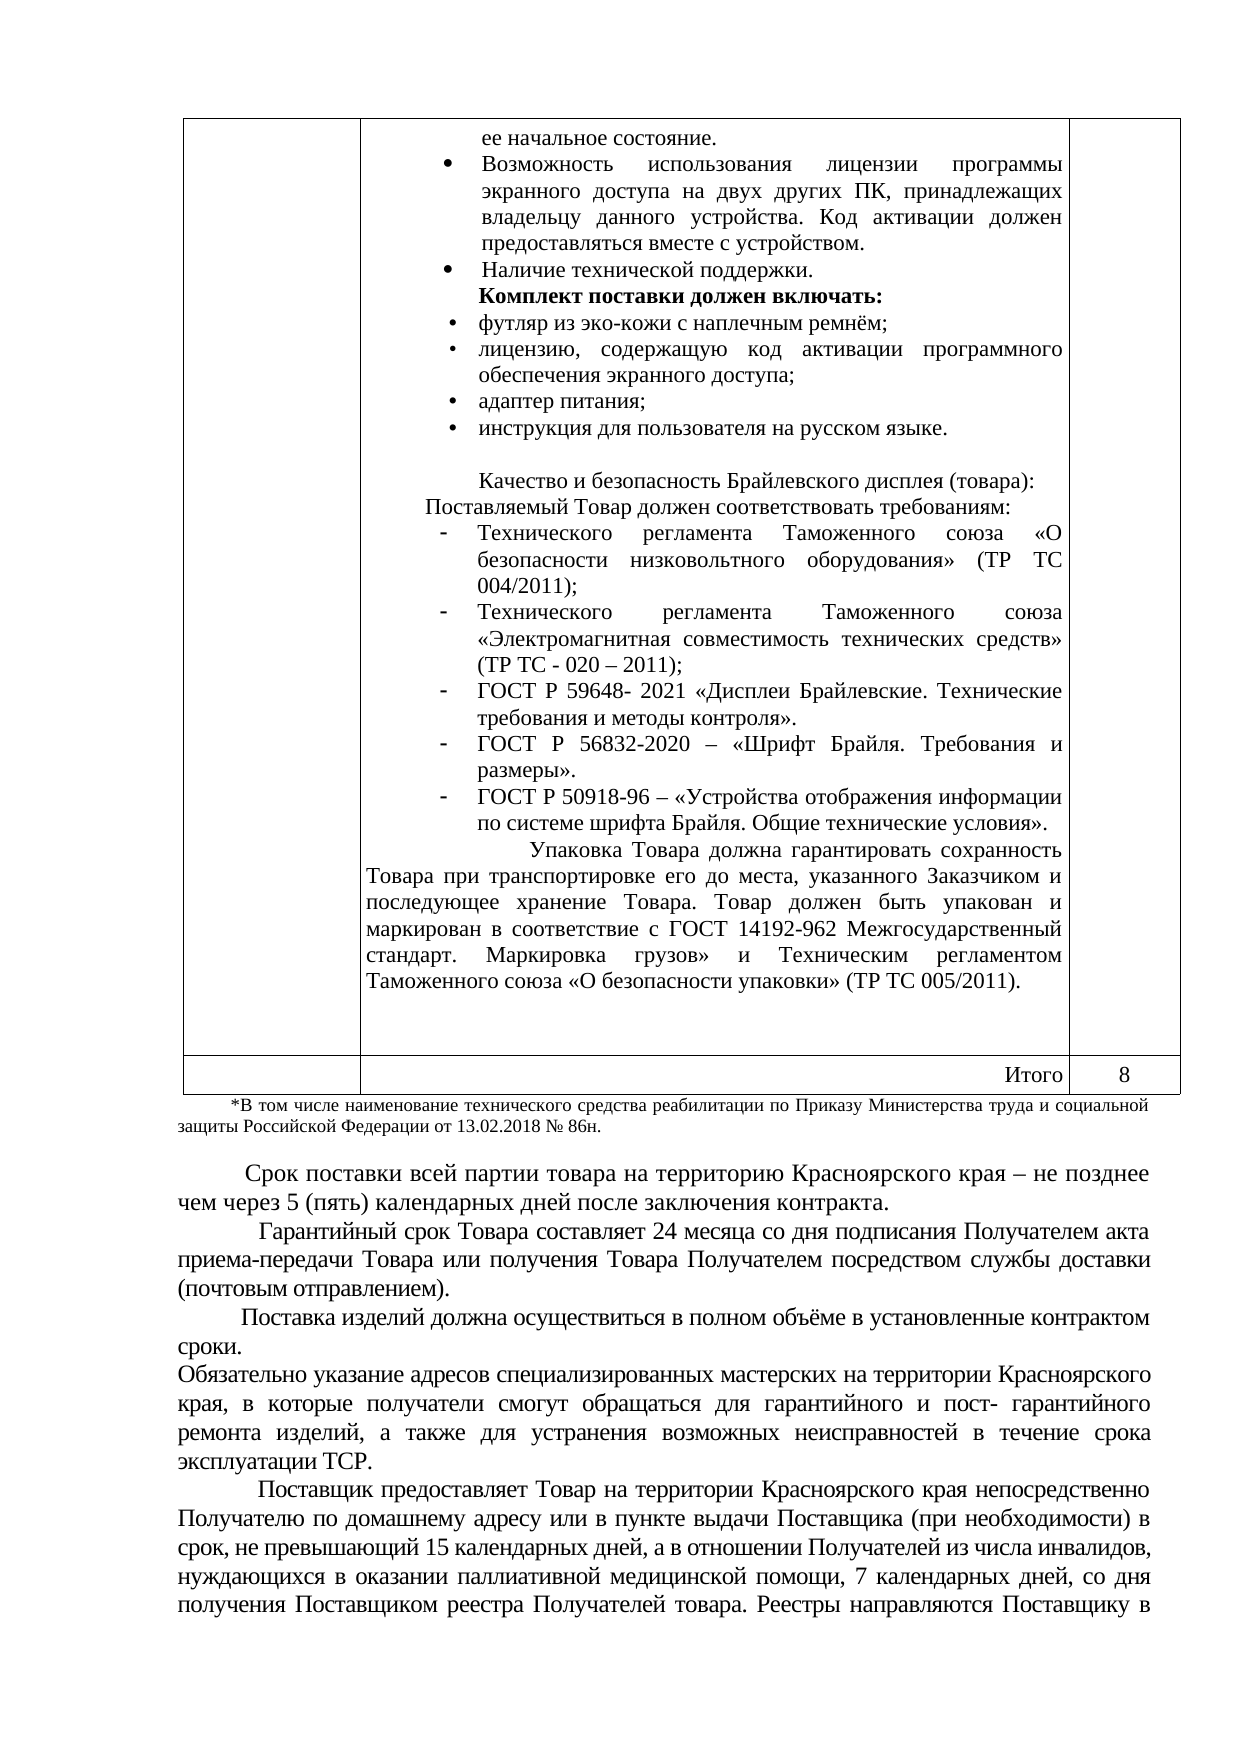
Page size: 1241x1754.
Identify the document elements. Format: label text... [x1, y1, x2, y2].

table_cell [361, 119, 1069, 1054]
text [177, 1474, 1152, 1618]
table_cell [184, 1056, 360, 1093]
text Срок поставки всей партии товара на территорию Красноярского края – не позднее чем через 5 (пять) календарных дней после заключения контракта. [177, 1158, 1152, 1216]
text *В том числе наименование технического средства реабилитации по Приказу Министерства труда и социальной защиты Российской Федерации от 13.02.2018 № 86н. [177, 1094, 1152, 1137]
table_cell 8 [1070, 1056, 1180, 1093]
text Гарантийный срок Товара составляет 24 месяца со дня подписания Получателем акта приема-передачи Товара или получения Товара Получателем посредством службы доставки (почтовым отправлением). [177, 1216, 1152, 1302]
table_cell 8 [1070, 119, 1180, 1054]
text Поставка изделий должна осуществиться в полном объёме в установленные контрактом сроки. [177, 1302, 1152, 1359]
text Обязательно указание адресов специализированных мастерских на территории Красноярского края, в которые получатели смогут обращаться для гарантийного и пост- гарантийного ремонта изделий, а также для устранения возможных неисправностей в течение срока эксплуатации ТСР. [177, 1359, 1152, 1474]
table_cell Итого [361, 1056, 1069, 1093]
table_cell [184, 119, 360, 1054]
